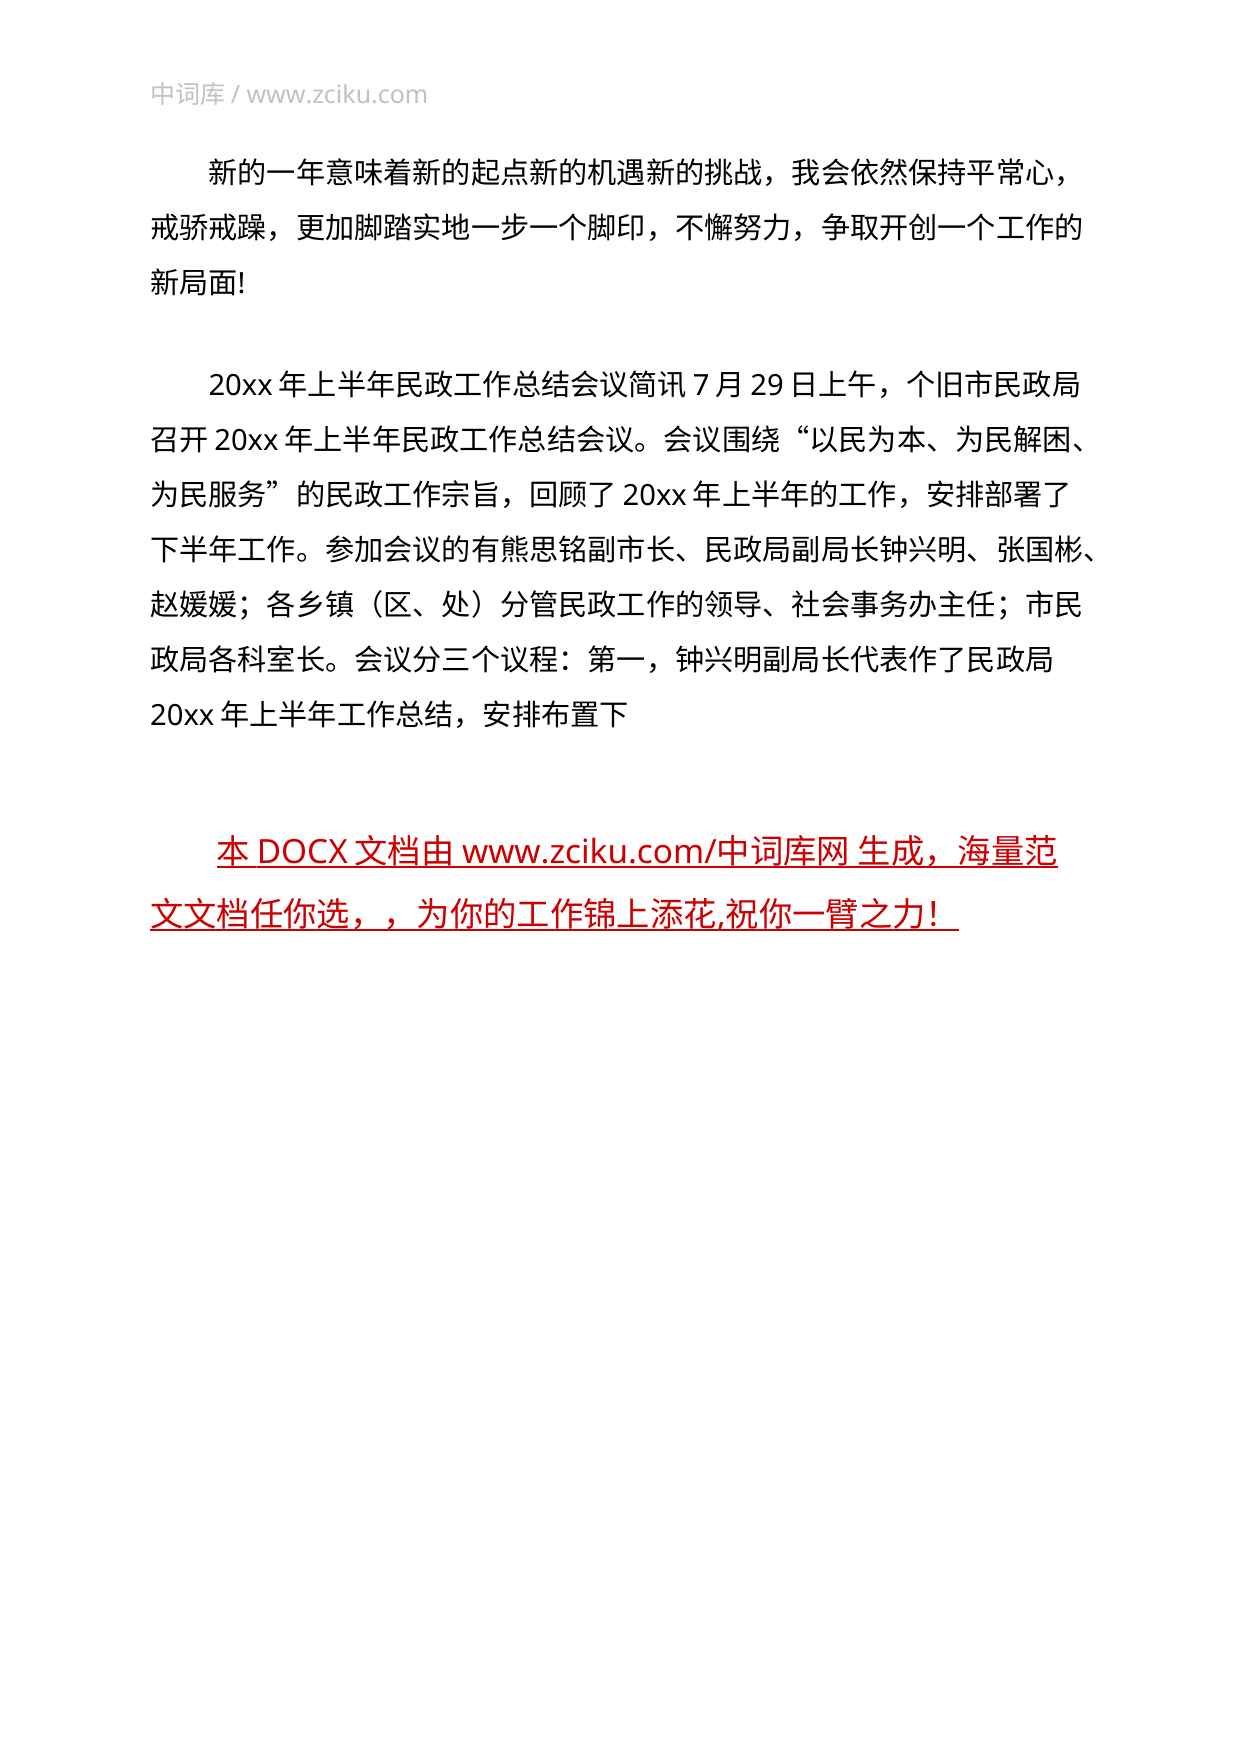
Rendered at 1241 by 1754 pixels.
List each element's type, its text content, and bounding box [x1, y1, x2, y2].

text 新的一年意味着新的起点新的机遇新的挑战，我会依然保持平常心，戒骄戒躁，更加脚踏实地一步一个脚印，不懈努力，争取开创一个工作的新局面! [150, 150, 1090, 302]
text 20xx年上半年民政工作总结会议简讯7月29日上午，个旧市民政局召开20xx年上半年民政工作总结会议。会议围绕“以民为本、为民解困、为民服务”的民政工作宗旨，回顾了20xx年上半年的工作，安排部署了下半年工作。参加会议的有熊思铭副市长、民政局副局长钟兴明、张国彬、赵媛媛；各乡镇（区、处）分管民政工作的领导、社会事务办主任；市民政局各科室长。会议分三个议程：第一，钟兴明副局长代表作了民政局20xx年上半年工作总结，安排布置下 [150, 362, 1090, 734]
text 本DOCX文档由 www.zciku.com/中词库网 生成，海量范文文档任你选，，为你的工作锦上添花,祝你一臂之力！ [150, 825, 1090, 936]
